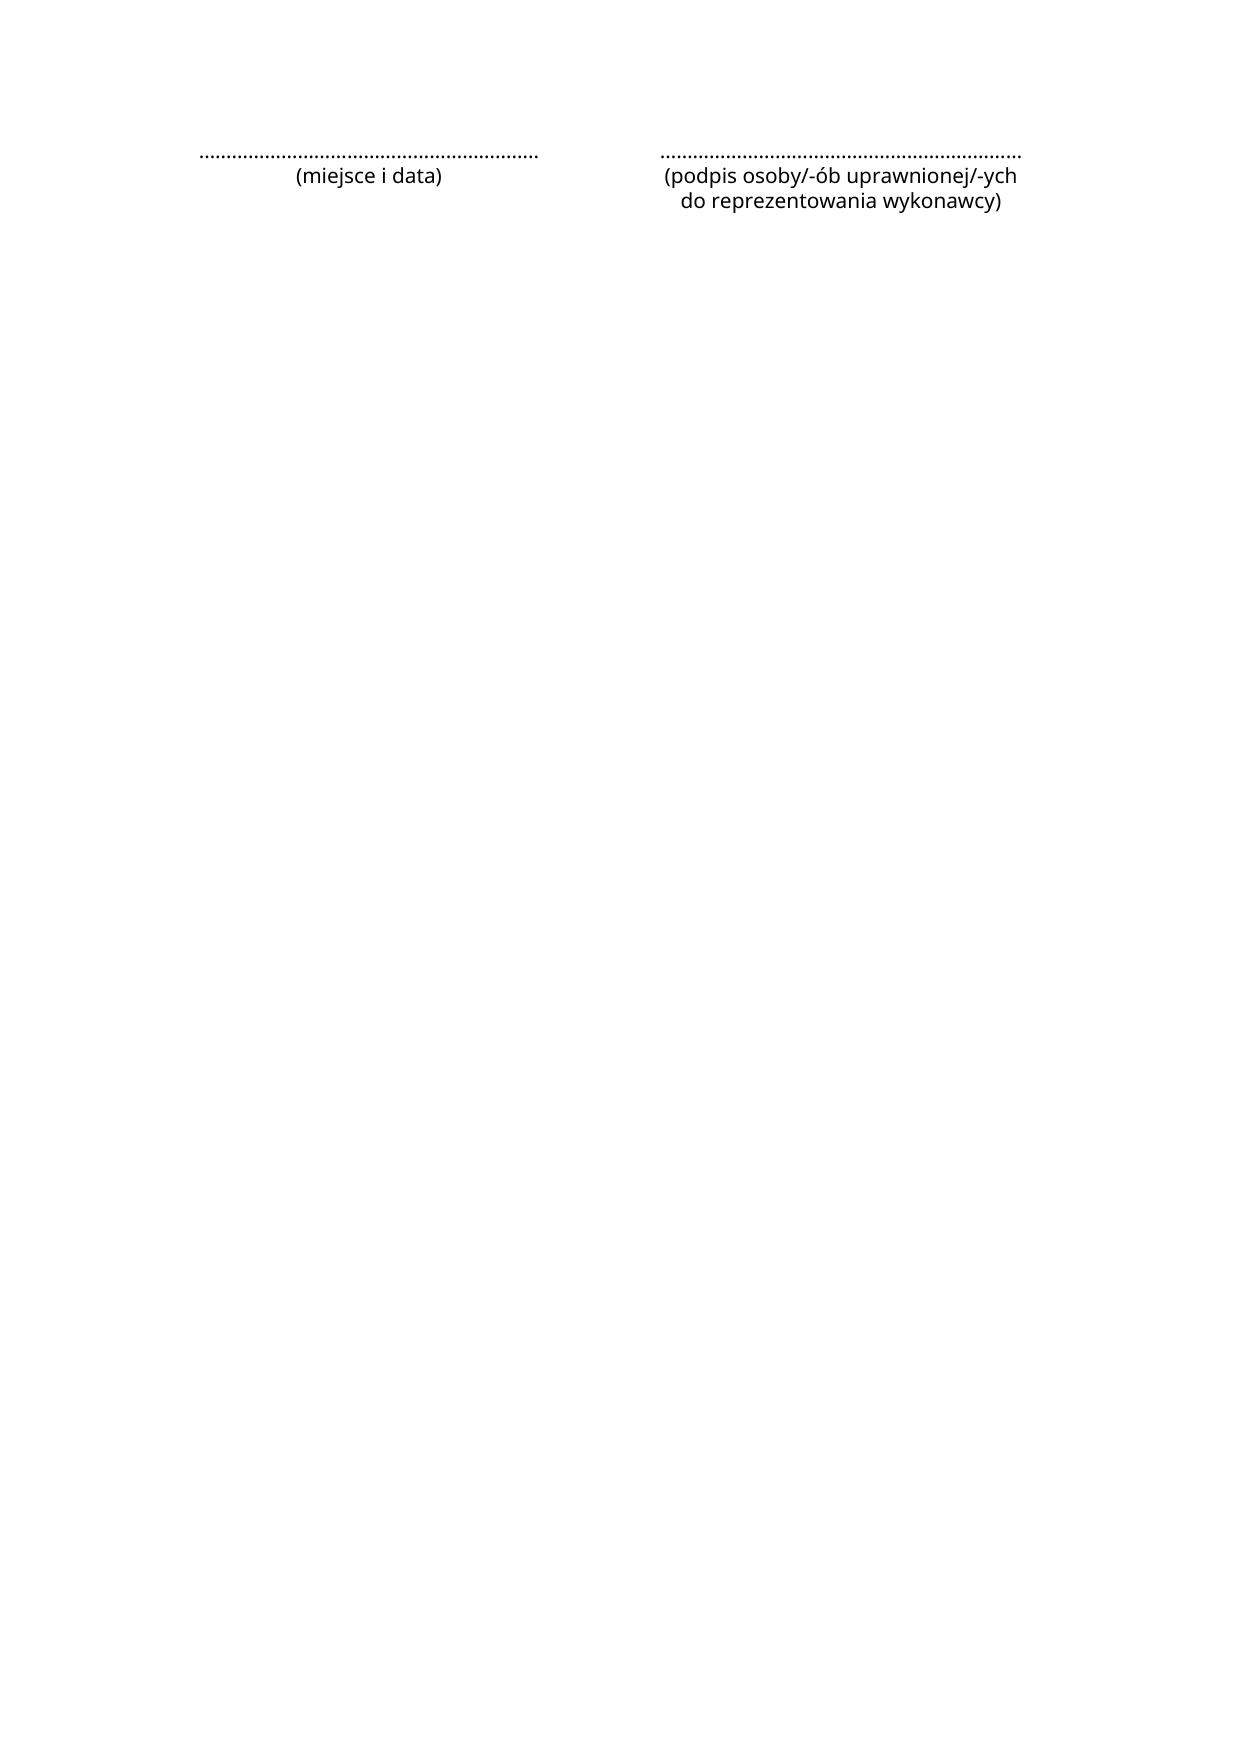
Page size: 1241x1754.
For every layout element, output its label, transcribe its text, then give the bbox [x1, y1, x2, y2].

table_header ………………………………………………………… [590, 139, 1092, 164]
table_cell (miejsce i data) [148, 164, 590, 214]
table_header …………………………………………………….. [148, 139, 590, 164]
table_cell (podpis osoby/-ób uprawnionej/-ych do reprezentowania wykonawcy) [590, 164, 1092, 214]
